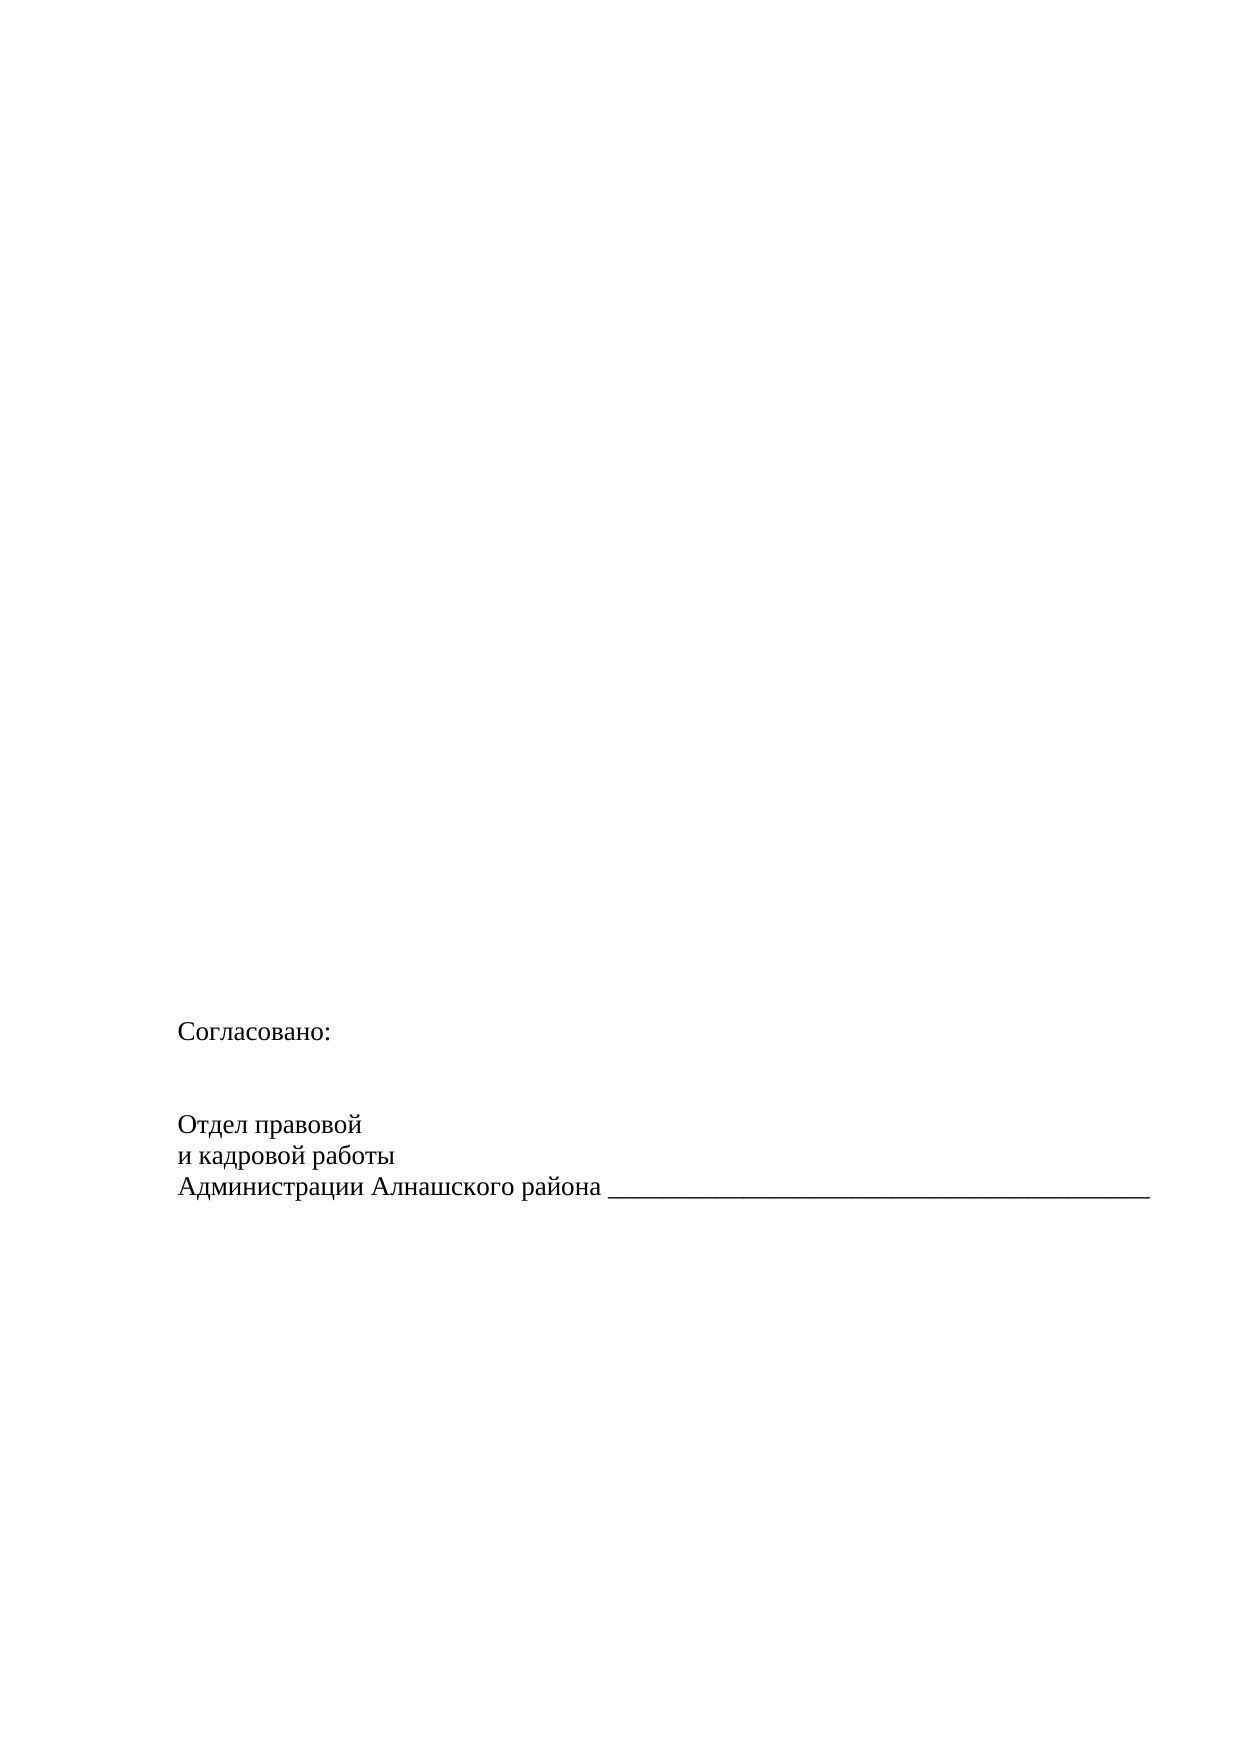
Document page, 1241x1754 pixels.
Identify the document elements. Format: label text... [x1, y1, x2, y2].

text Администрации Алнашского района ________________________________________ [177, 1170, 1152, 1202]
text Согласовано: [177, 1015, 1152, 1046]
text и кадровой работы [177, 1139, 1152, 1170]
text Отдел правовой [177, 1108, 1152, 1139]
